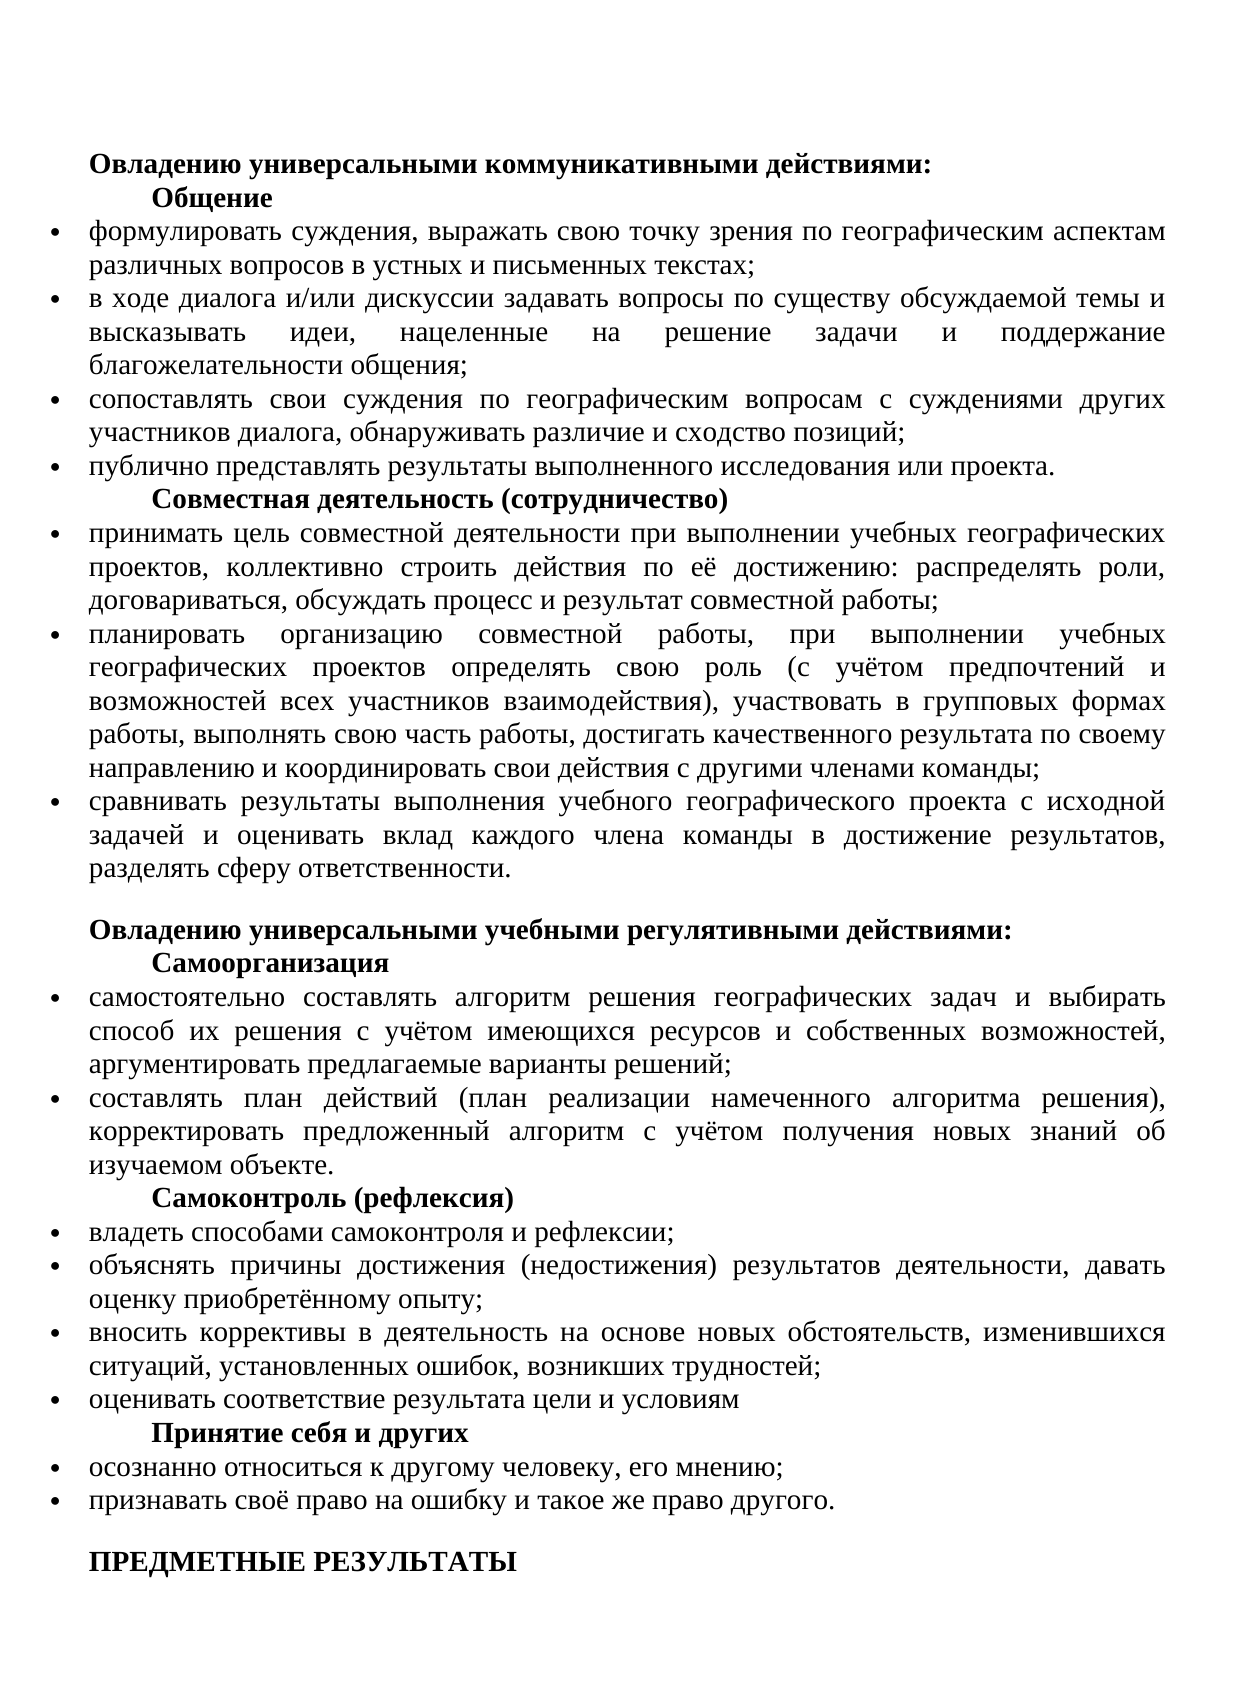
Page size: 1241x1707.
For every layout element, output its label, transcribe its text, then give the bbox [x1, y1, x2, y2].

list сопоставлять свои суждения по географическим вопросам с суждениями других участников диалога, обнаруживать различие и сходство позиций; [51, 381, 1167, 448]
text Совместная деятельность (сотрудничество) [89, 482, 1167, 515]
text Овладению универсальными коммуникативными действиями: [89, 146, 1167, 180]
list формулировать суждения, выражать свою точку зрения по географическим аспектам различных вопросов в устных и письменных текстах; [51, 213, 1167, 280]
text Принятие себя и других [89, 1415, 1167, 1449]
text Овладению универсальными учебными регулятивными действиями: [89, 912, 1167, 946]
text Самоконтроль (рефлексия) [89, 1180, 1167, 1214]
list планировать организацию совместной работы, при выполнении учебных географических проектов определять свою роль (с учётом предпочтений и возможностей всех участников взаимодействия), участвовать в групповых формах работы, выполнять свою часть работы, достигать качественного результата по своему направлению и координировать свои действия с другими членами команды; [51, 616, 1167, 783]
list сравнивать результаты выполнения учебного географического проекта с исходной задачей и оценивать вклад каждого члена команды в достижение результатов, разделять сферу ответственности. [51, 783, 1167, 884]
text Общение [89, 180, 1167, 213]
list объяснять причины достижения (недостижения) результатов деятельности, давать оценку приобретённому опыту; [51, 1247, 1167, 1314]
list принимать цель совместной деятельности при выполнении учебных географических проектов, коллективно строить действия по её достижению: распределять роли, договариваться, обсуждать процесс и результат совместной работы; [51, 515, 1167, 616]
text ПРЕДМЕТНЫЕ РЕЗУЛЬТАТЫ [89, 1544, 1167, 1577]
list вносить коррективы в деятельность на основе новых обстоятельств, изменившихся ситуаций, установленных ошибок, возникших трудностей; [51, 1314, 1167, 1382]
list оценивать соответствие результата цели и условиям [51, 1382, 1167, 1415]
list признавать своё право на ошибку и такое же право другого. [51, 1482, 1167, 1516]
list в ходе диалога и/или дискуссии задавать вопросы по существу обсуждаемой темы и высказывать идеи, нацеленные на решение задачи и поддержание благожелательности общения; [51, 280, 1167, 381]
list владеть способами самоконтроля и рефлексии; [51, 1214, 1167, 1247]
list самостоятельно составлять алгоритм решения географических задач и выбирать способ их решения с учётом имеющихся ресурсов и собственных возможностей, аргументировать предлагаемые варианты решений; [51, 979, 1167, 1080]
list составлять план действий (план реализации намеченного алгоритма решения), корректировать предложенный алгоритм с учётом получения новых знаний об изучаемом объекте. [51, 1080, 1167, 1180]
list публично представлять результаты выполненного исследования или проекта. [51, 448, 1167, 482]
text Самоорганизация [89, 946, 1167, 979]
list осознанно относиться к другому человеку, его мнению; [51, 1449, 1167, 1482]
